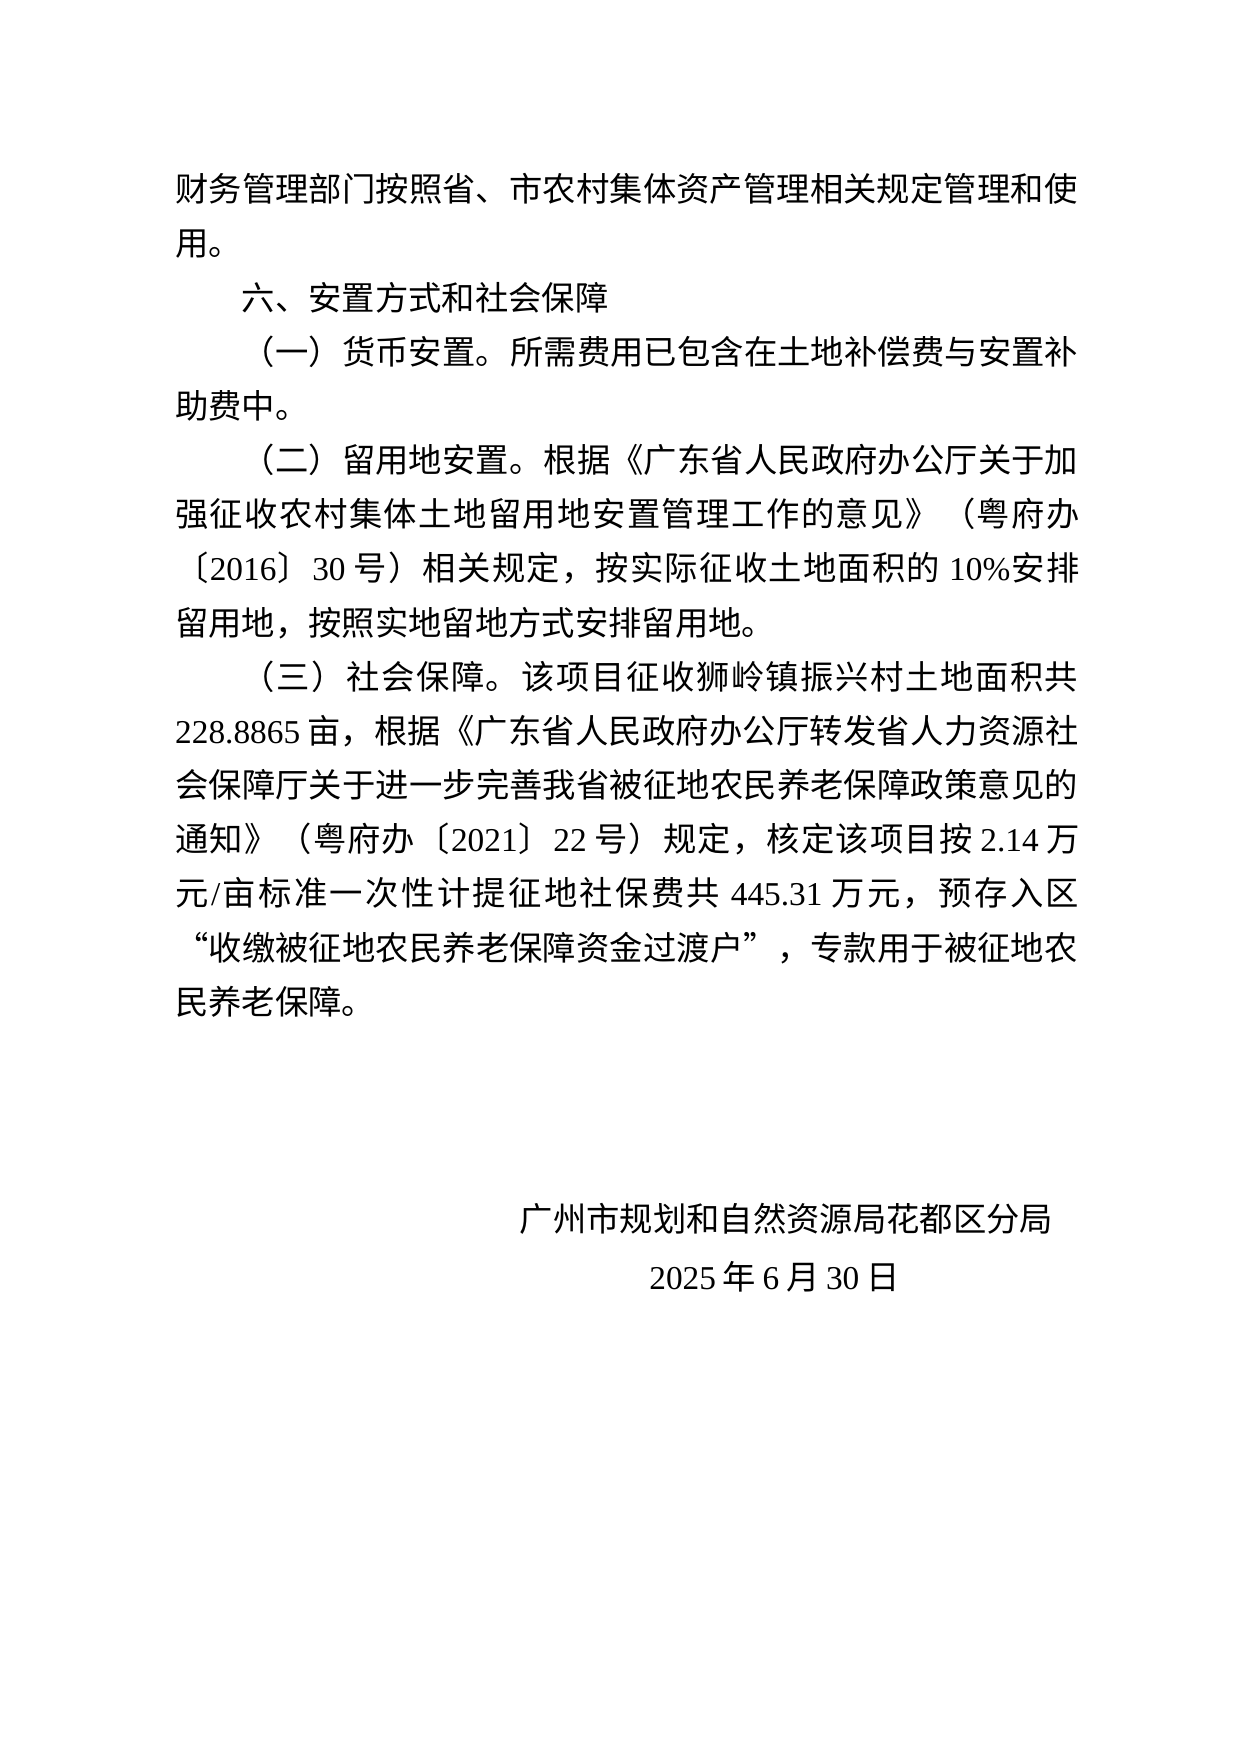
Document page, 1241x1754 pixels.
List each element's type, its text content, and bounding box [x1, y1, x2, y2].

text 广州市规划和自然资源局花都区分局 [175, 1188, 1053, 1243]
text （一）货币安置。所需费用已包含在土地补偿费与安置补助费中。 [175, 321, 1080, 429]
text （二）留用地安置。根据《广东省人民政府办公厅关于加强征收农村集体土地留用地安置管理工作的意见》（粤府办〔2016〕30号）相关规定，按实际征收土地面积的10%安排留用地，按照实地留地方式安排留用地。 [175, 429, 1080, 646]
text 六、安置方式和社会保障 [175, 267, 1080, 321]
text （三）社会保障。该项目征收狮岭镇振兴村土地面积共228.8865亩，根据《广东省人民政府办公厅转发省人力资源社会保障厅关于进一步完善我省被征地农民养老保障政策意见的通知》（粤府办〔2021〕22号）规定，核定该项目按2.14万元/亩标准一次性计提征地社保费共445.31万元，预存入区“收缴被征地农民养老保障资金过渡户”，专款用于被征地农民养老保障。 [175, 646, 1080, 1025]
text 2025年6月30日 [175, 1246, 1053, 1301]
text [175, 158, 1080, 267]
